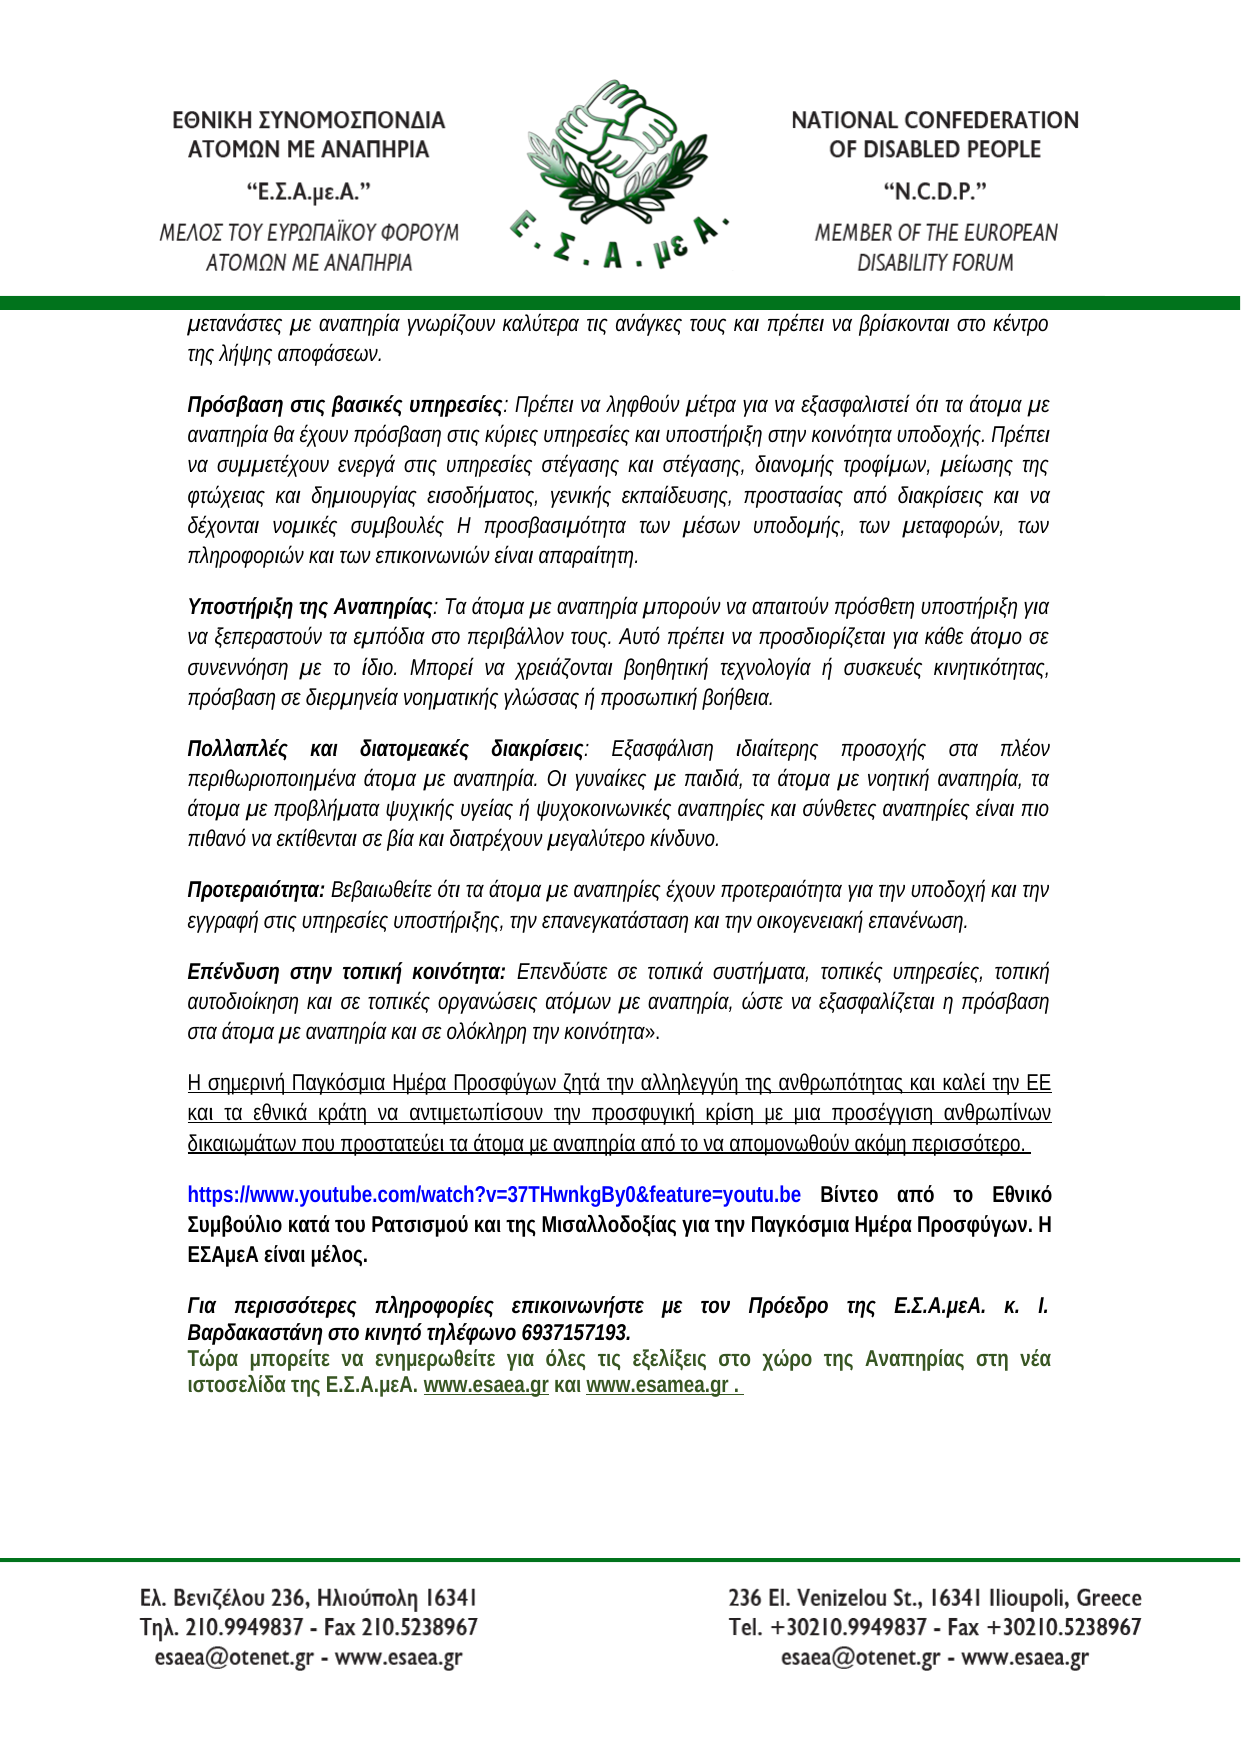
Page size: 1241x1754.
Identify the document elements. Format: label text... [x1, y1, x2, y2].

text Πρόσβαση στις βασικές υπηρεσίες: Πρέπει να ληφθούν μέτρα για να εξασφαλιστεί ότι τα άτομα με αναπηρία θα έχουν πρόσβαση στις κύριες υπηρεσίες και υποστήριξη στην κοινότητα υποδοχής. Πρέπει να συμμετέχουν ενεργά στις υπηρεσίες στέγασης και στέγασης, διανομής τροφίμων, μείωσης της φτώχειας και δημιουργίας εισοδήματος, γενικής εκπαίδευσης, προστασίας από διακρίσεις και να δέχονται νομικές συμβουλές Η προσβασιμότητα των μέσων υποδομής, των μεταφορών, των πληροφοριών και των επικοινωνιών είναι απαραίτητη. [187, 391, 1053, 568]
picture [0, 1558, 1241, 1681]
text Πολλαπλές και διατομεακές διακρίσεις: Εξασφάλιση ιδιαίτερης προσοχής στα πλέον περιθωριοποιημένα άτομα με αναπηρία. Οι γυναίκες με παιδιά, τα άτομα με νοητική αναπηρία, τα άτομα με προβλήματα ψυχικής υγείας ή ψυχοκοινωνικές αναπηρίες και σύνθετες αναπηρίες είναι πιο πιθανό να εκτίθενται σε βία και διατρέχουν μεγαλύτερο κίνδυνο. [187, 735, 1053, 852]
text Επένδυση στην τοπική κοινότητα: Επενδύστε σε τοπικά συστήματα, τοπικές υπηρεσίες, τοπική αυτοδιοίκηση και σε τοπικές οργανώσεις ατόμων με αναπηρία, ώστε να εξασφαλίζεται η πρόσβαση στα άτομα με αναπηρία και σε ολόκληρη την κοινότητα». [187, 958, 1053, 1044]
picture [0, 73, 1241, 310]
text https://www.youtube.com/watch?v=37THwnkgBy0&feature=youtu.be Βίντεο από το Εθνικό Συμβούλιο κατά του Ρατσισμού και της Μισαλλοδοξίας για την Παγκόσμια Ημέρα Προσφύγων. Η ΕΣΑμεΑ είναι μέλος. [187, 1181, 1053, 1267]
text Τώρα μπορείτε να ενημερωθείτε για όλες τις εξελίξεις στο χώρο της Αναπηρίας στη νέα ιστοσελίδα της Ε.Σ.Α.μεΑ. www.esaea.gr και www.esamea.gr . [187, 1345, 1053, 1397]
text Προτεραιότητα: Βεβαιωθείτε ότι τα άτομα με αναπηρίες έχουν προτεραιότητα για την υποδοχή και την εγγραφή στις υπηρεσίες υποστήριξης, την επανεγκατάσταση και την οικογενειακή επανένωση. [187, 876, 1053, 933]
text Υποστήριξη της Αναπηρίας: Τα άτομα με αναπηρία μπορούν να απαιτούν πρόσθετη υποστήριξη για να ξεπεραστούν τα εμπόδια στο περιβάλλον τους. Αυτό πρέπει να προσδιορίζεται για κάθε άτομο σε συνεννόηση με το ίδιο. Μπορεί να χρειάζονται βοηθητική τεχνολογία ή συσκευές κινητικότητας, πρόσβαση σε διερμηνεία νοηματικής γλώσσας ή προσωπική βοήθεια. [187, 593, 1053, 710]
text Για περισσότερες πληροφορίες επικοινωνήστε με τον Πρόεδρο της Ε.Σ.Α.μεΑ. κ. Ι. Βαρδακαστάνη στο κινητό τηλέφωνο 6937157193. [187, 1292, 1053, 1345]
text Η σημερινή Παγκόσμια Ημέρα Προσφύγων ζητά την αλληλεγγύη της ανθρωπότητας και καλεί την ΕΕ και τα εθνικά κράτη να αντιμετωπίσουν την προσφυγική κρίση με μια προσέγγιση ανθρωπίνων δικαιωμάτων που προστατεύει τα άτομα με αναπηρία από το να απομονωθούν ακόμη περισσότερο. [187, 1069, 1053, 1156]
